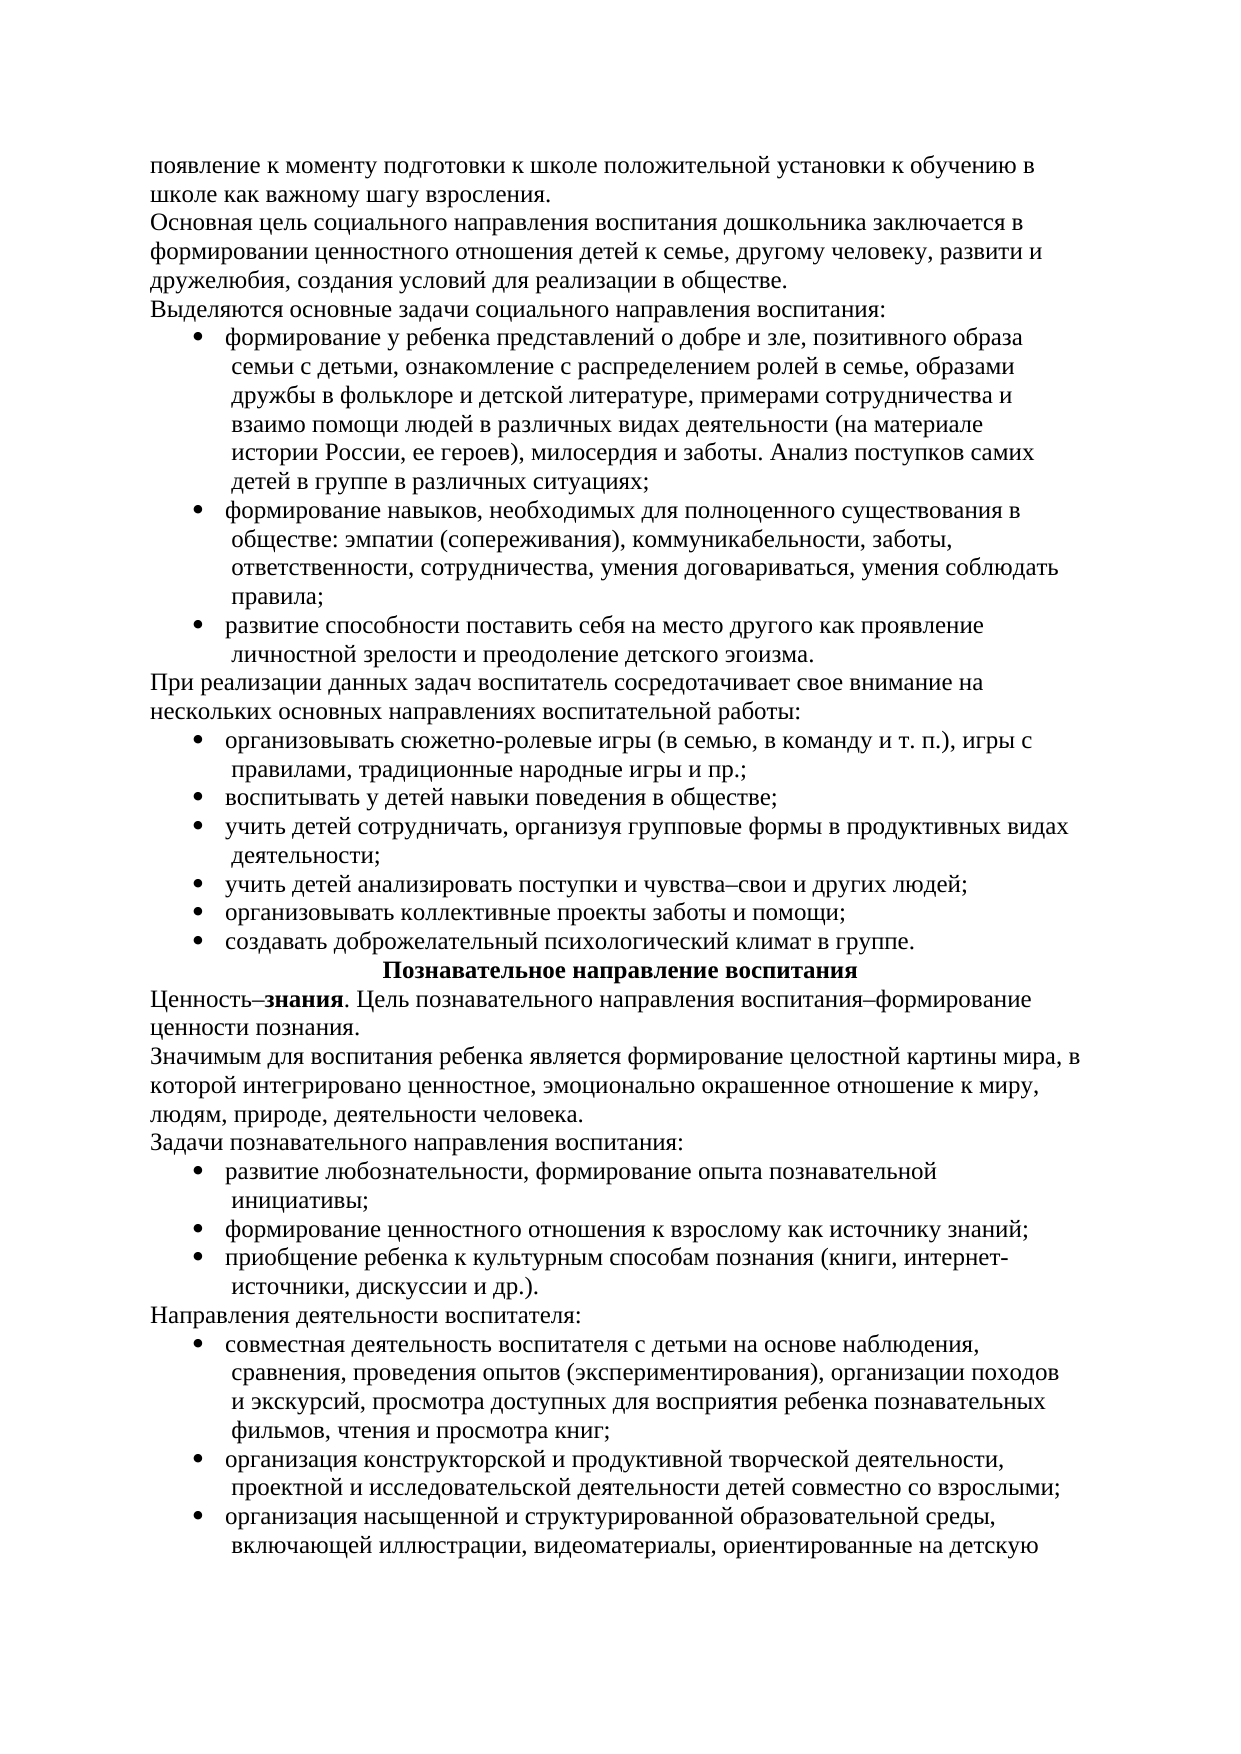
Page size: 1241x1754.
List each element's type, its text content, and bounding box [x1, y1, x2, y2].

list учить детей анализировать поступки и чувства–свои и других людей; [194, 869, 1071, 897]
list организовывать коллективные проекты заботы и помощи; [194, 897, 1071, 926]
text Ценность–знания. Цель познавательного направления воспитания–формирование ценности познания. [150, 984, 1090, 1041]
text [150, 150, 1090, 207]
list развитие способности поставить себя на место другого как проявление личностной зрелости и преодоление детского эгоизма. [194, 610, 1071, 667]
list организация конструкторской и продуктивной творческой деятельности, проектной и исследовательской деятельности детей совместно со взрослыми; [194, 1444, 1071, 1501]
list формирование ценностного отношения к взрослому как источнику знаний; [194, 1214, 1071, 1242]
list совместная деятельность воспитателя с детьми на основе наблюдения, сравнения, проведения опытов (экспериментирования), организации походов и экскурсий, просмотра доступных для восприятия ребенка познавательных фильмов, чтения и просмотра книг; [194, 1329, 1071, 1444]
list приобщение ребенка к культурным способам познания (книги, интернет-источники, дискуссии и др.). [194, 1242, 1071, 1300]
list формирование у ребенка представлений о добре и зле, позитивного образа семьи с детьми, ознакомление с распределением ролей в семье, образами дружбы в фольклоре и детской литературе, примерами сотрудничества и взаимо помощи людей в различных видах деятельности (на материале истории России, ее героев), милосердия и заботы. Анализ поступков самих детей в группе в различных ситуациях; [194, 322, 1071, 495]
list развитие любознательности, формирование опыта познавательной инициативы; [194, 1156, 1071, 1214]
text Выделяются основные задачи социального направления воспитания: [150, 294, 1090, 322]
text Основная цель социального направления воспитания дошкольника заключается в формировании ценностного отношения детей к семье, другому человеку, развити и дружелюбия, создания условий для реализации в обществе. [150, 207, 1090, 294]
text Значимым для воспитания ребенка является формирование целостной картины мира, в которой интегрировано ценностное, эмоционально окрашенное отношение к миру, людям, природе, деятельности человека. [150, 1041, 1090, 1127]
list учить детей сотрудничать, организуя групповые формы в продуктивных видах деятельности; [194, 811, 1071, 869]
list формирование навыков, необходимых для полноценного существования в обществе: эмпатии (сопереживания), коммуникабельности, заботы, ответственности, сотрудничества, умения договариваться, умения соблюдать правила; [194, 495, 1071, 610]
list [194, 1501, 1071, 1559]
text При реализации данных задач воспитатель сосредотачивает свое внимание на нескольких основных направлениях воспитательной работы: [150, 667, 1090, 725]
list организовывать сюжетно-ролевые игры (в семью, в команду и т. п.), игры с правилами, традиционные народные игры и пр.; [194, 725, 1071, 782]
list создавать доброжелательный психологический климат в группе. [194, 926, 1071, 955]
list воспитывать у детей навыки поведения в обществе; [194, 782, 1071, 811]
text Задачи познавательного направления воспитания: [150, 1127, 1090, 1156]
text Направления деятельности воспитателя: [150, 1300, 1090, 1329]
text Познавательное направление воспитания [150, 955, 1090, 984]
